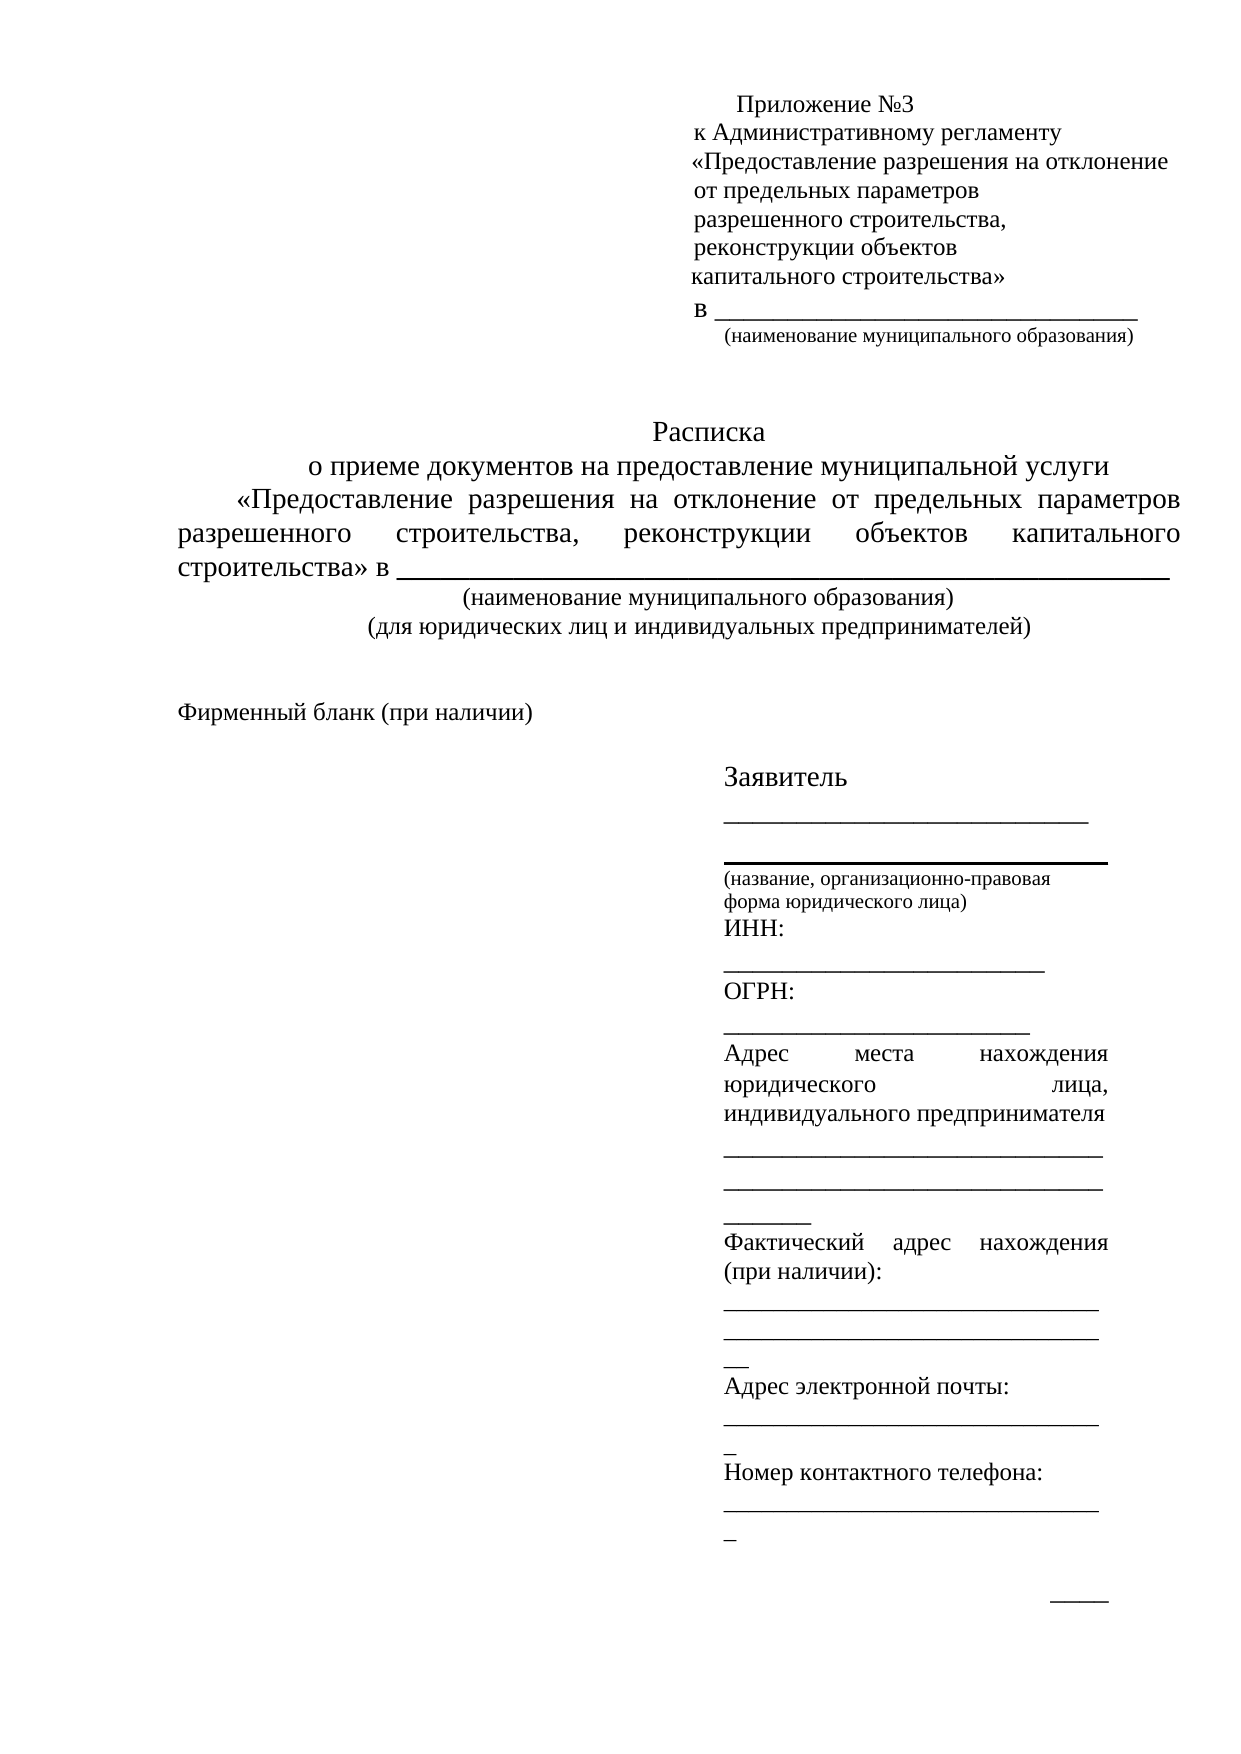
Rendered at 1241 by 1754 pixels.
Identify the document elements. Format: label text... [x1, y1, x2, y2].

table_header Фирменный бланк (при наличии) Заявитель _________________________ (название, организационно-правовая форма юридического лица) ИНН: ______________________ ОГРН: _____________________ Адрес места нахождения юридического лица, индивидуального предпринимателя __________________________________________________________ Фактический адрес нахождения (при наличии): ______________________________________________________________ Адрес электронной почты: _______________________________ Номер контактного телефона: _______________________________ ____ [166, 697, 1120, 1606]
text Расписка [177, 414, 1181, 448]
text разрешенного строительства, [177, 204, 1181, 232]
text капитального строительства» [177, 261, 1181, 290]
text к Административному регламенту [177, 117, 1181, 146]
text в _____________________________ [177, 290, 1181, 323]
text от предельных параметров [177, 175, 1181, 204]
text Приложение №3 [177, 89, 1181, 117]
text (наименование муниципального образования) [177, 323, 1181, 347]
text о приеме документов на предоставление муниципальной услуги [177, 448, 1181, 482]
text (для юридических лиц и индивидуальных предпринимателей) [177, 611, 1181, 640]
text реконструкции объектов [177, 232, 1181, 261]
text «Предоставление разрешения на отклонение от предельных параметров разрешенного строительства, реконструкции объектов капитального строительства» в _____________________________________________________ [177, 482, 1181, 582]
text (наименование муниципального образования) [177, 582, 1181, 611]
text «Предоставление разрешения на отклонение [678, 146, 1181, 175]
